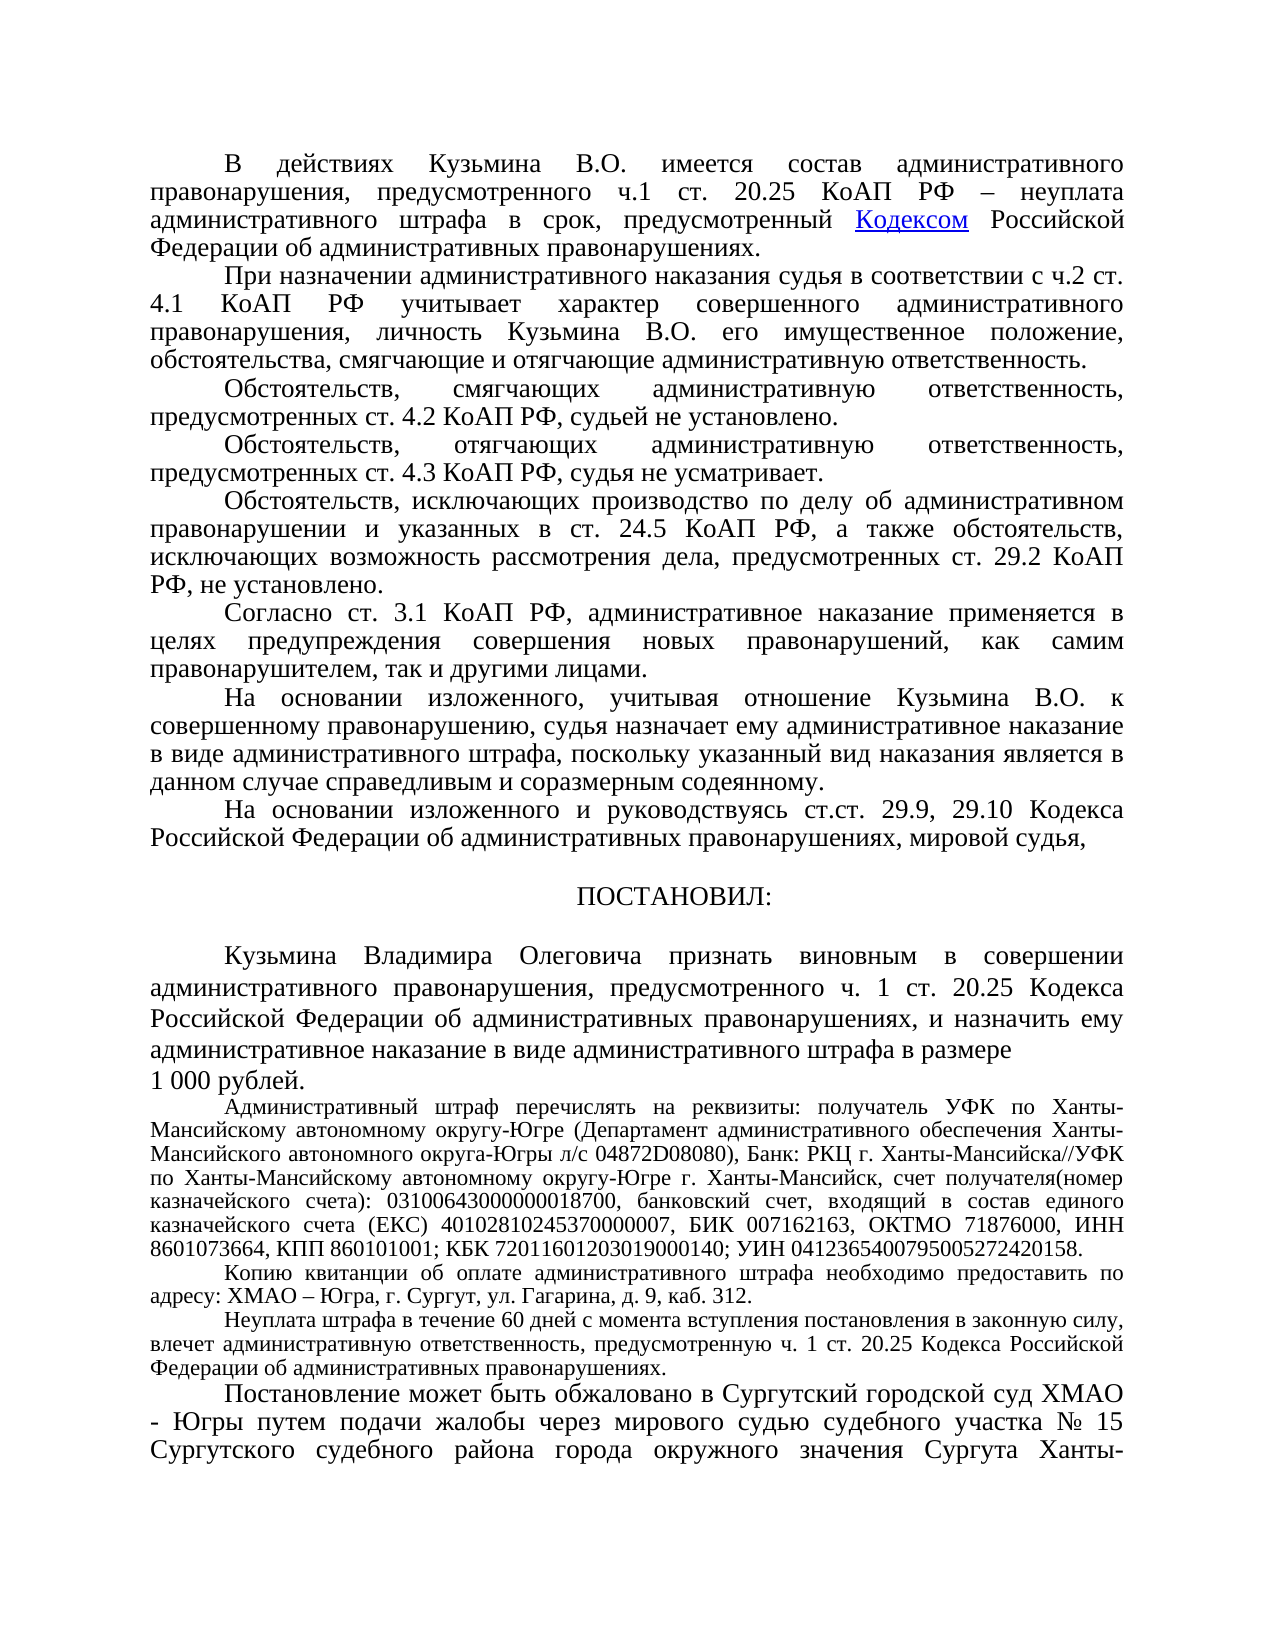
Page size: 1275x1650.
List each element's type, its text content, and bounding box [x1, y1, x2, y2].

text Неуплата штрафа в течение 60 дней с момента вступления постановления в законную силу, влечет административную ответственность, предусмотренную ч. 1 ст. 20.25 Кодекса Российской Федерации об административных правонарушениях. [150, 1309, 1125, 1380]
text При назначении административного наказания судья в соответствии с ч.2 ст. 4.1 КоАП РФ учитывает характер совершенного административного правонарушения, личность Кузьмина В.О. его имущественное положение, обстоятельства, смягчающие и отягчающие административную ответственность. [150, 262, 1125, 375]
text Административный штраф перечислять на реквизиты: получатель УФК по Ханты-Мансийскому автономному округу-Югре (Департамент административного обеспечения Ханты-Мансийского автономного округа-Югры л/с 04872D08080), Банк: РКЦ г. Ханты-Мансийска//УФК по Ханты-Мансийскому автономному округу-Югре г. Ханты-Мансийск, счет получателя(номер казначейского счета): 03100643000000018700, банковский счет, входящий в состав единого казначейского счета (ЕКС) 40102810245370000007, БИК 007162163, ОКТМО 71876000, ИНН 8601073664, КПП 860101001; КБК 72011601203019000140; УИН 0412365400795005272420158. [150, 1095, 1125, 1261]
text На основании изложенного, учитывая отношение Кузьмина В.О. к совершенному правонарушению, судья назначает ему административное наказание в виде административного штрафа, поскольку указанный вид наказания является в данном случае справедливым и соразмерным содеянному. [150, 684, 1125, 796]
text Обстоятельств, смягчающих административную ответственность, предусмотренных ст. 4.2 КоАП РФ, судьей не установлено. [150, 375, 1125, 431]
text Обстоятельств, отягчающих административную ответственность, предусмотренных ст. 4.3 КоАП РФ, судья не усматривает. [150, 431, 1125, 487]
text На основании изложенного и руководствуясь ст.ст. 29.9, 29.10 Кодекса Российской Федерации об административных правонарушениях, мировой судья, [150, 796, 1125, 852]
text ПОСТАНОВИЛ: [150, 883, 1125, 911]
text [150, 1380, 1125, 1464]
text Кузьмина Владимира Олеговича признать виновным в совершении административного правонарушения, предусмотренного ч. 1 ст. 20.25 Кодекса Российской Федерации об административных правонарушениях, и назначить ему административное наказание в виде административного штрафа в размере 1 000 рублей. [150, 939, 1125, 1095]
text Обстоятельств, исключающих производство по делу об административном правонарушении и указанных в ст. 24.5 КоАП РФ, а также обстоятельств, исключающих возможность рассмотрения дела, предусмотренных ст. 29.2 КоАП РФ, не установлено. [150, 487, 1125, 599]
text В действиях Кузьмина В.О. имеется состав административного правонарушения, предусмотренного ч.1 ст. 20.25 КоАП РФ – неуплата административного штрафа в срок, предусмотренный Кодексом Российской Федерации об административных правонарушениях. [150, 150, 1125, 262]
text Согласно ст. 3.1 КоАП РФ, административное наказание применяется в целях предупреждения совершения новых правонарушений, как самим правонарушителем, так и другими лицами. [150, 599, 1125, 684]
text Копию квитанции об оплате административного штрафа необходимо предоставить по адресу: ХМАО – Югра, г. Сургут, ул. Гагарина, д. 9, каб. 312. [150, 1261, 1125, 1309]
